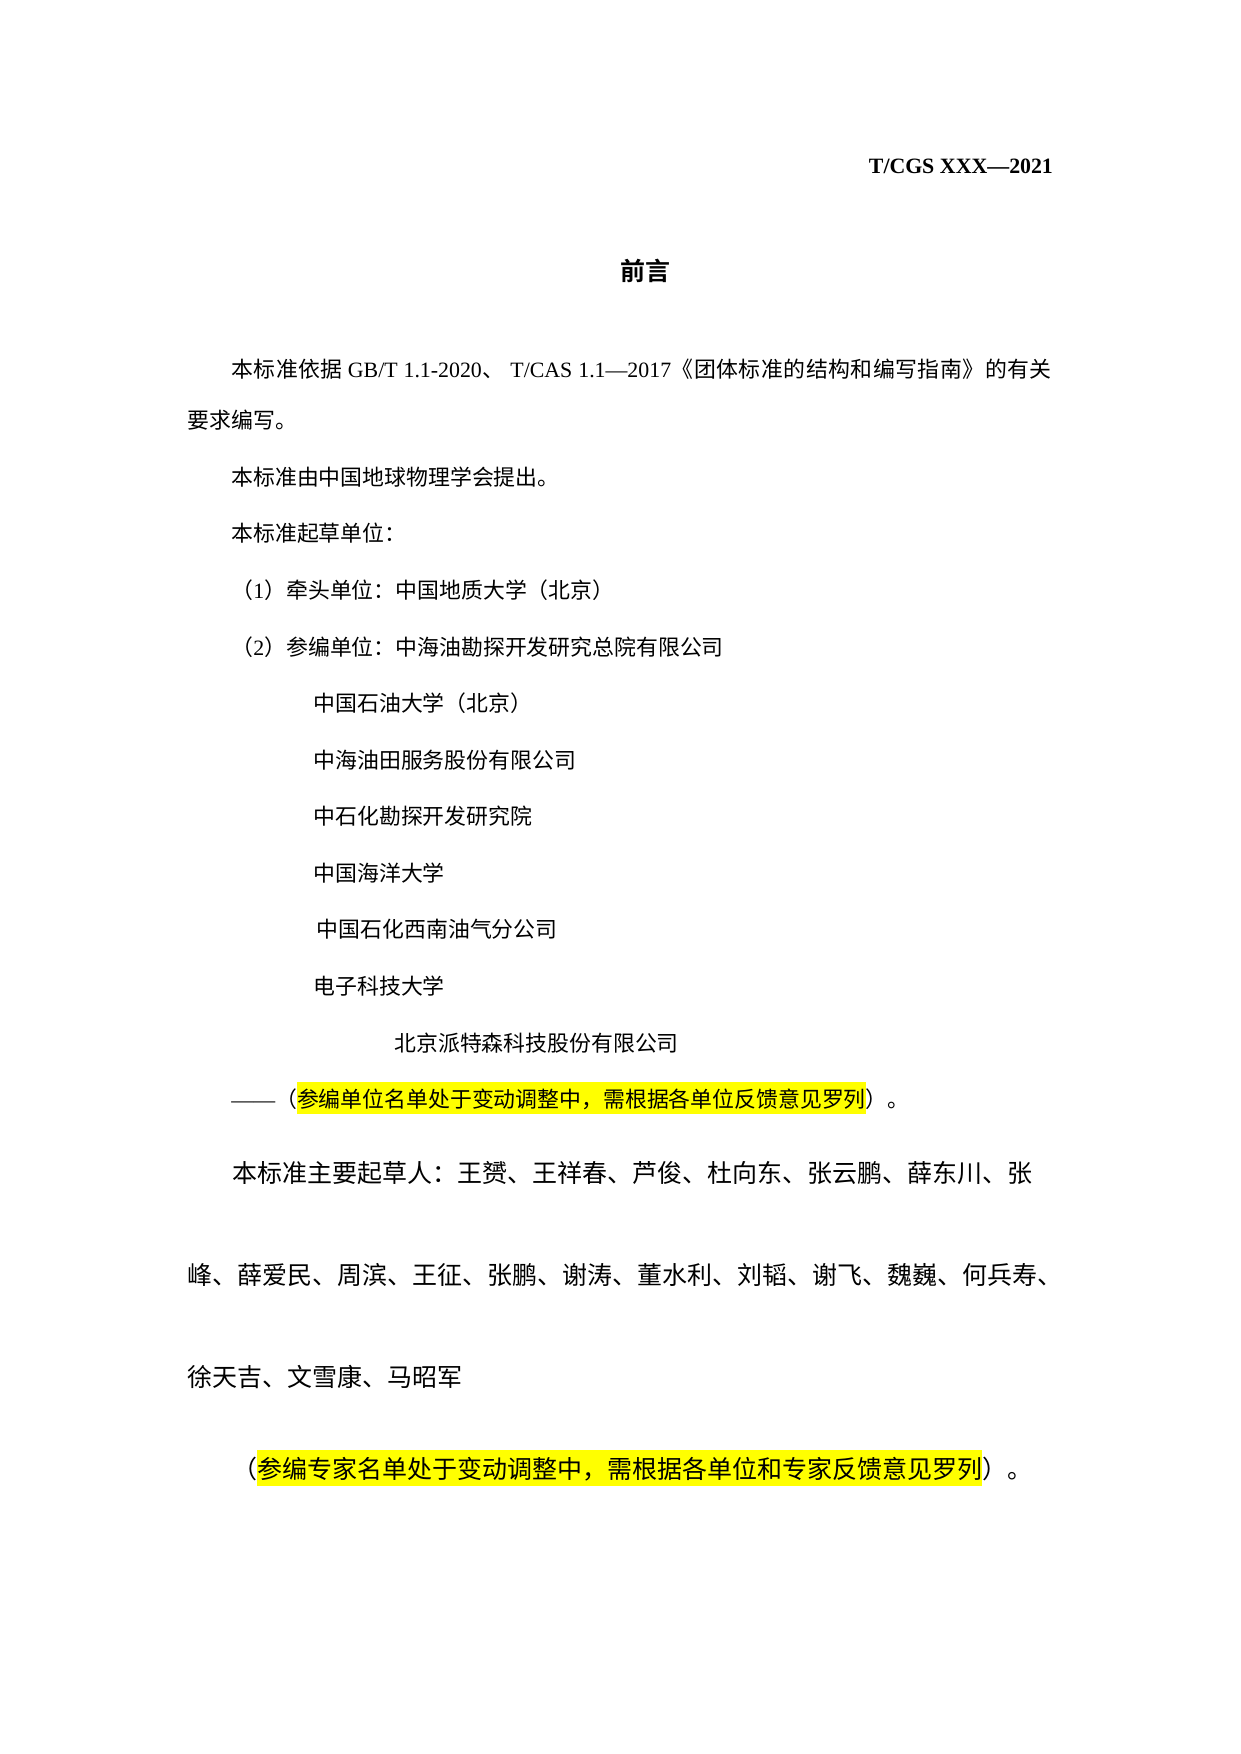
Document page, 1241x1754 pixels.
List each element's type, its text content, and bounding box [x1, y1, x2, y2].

subtitle 前言 [187, 236, 1053, 304]
text 中国石化西南油气分公司 [187, 911, 1053, 945]
text 本标准由中国地球物理学会提出。 [187, 459, 1053, 493]
text 中国石油大学（北京） [187, 685, 1053, 719]
text 电子科技大学 [187, 968, 1053, 1002]
text 本标准主要起草人：王赟、王祥春、芦俊、杜向东、张云鹏、薛东川、张峰、薛爱民、周滨、王征、张鹏、谢涛、董水利、刘韬、谢飞、魏巍、何兵寿、徐天吉、文雪康、马昭军 [187, 1137, 1053, 1409]
text 中国海洋大学 [187, 855, 1053, 889]
text 北京派特森科技股份有限公司 [187, 1024, 1053, 1058]
text （1）牵头单位：中国地质大学（北京） [187, 572, 1053, 606]
text （2）参编单位：中海油勘探开发研究总院有限公司 [187, 628, 1053, 662]
text 中海油田服务股份有限公司 [187, 742, 1053, 776]
text 中石化勘探开发研究院 [187, 798, 1053, 832]
text 本标准依据GB/T 1.1-2020、 T/CAS 1.1—2017《团体标准的结构和编写指南》的有关要求编写。 [187, 351, 1053, 436]
text （参编专家名单处于变动调整中，需根据各单位和专家反馈意见罗列）。 [187, 1434, 1053, 1502]
text ——（参编单位名单处于变动调整中，需根据各单位反馈意见罗列）。 [187, 1081, 1053, 1115]
text 本标准起草单位： [187, 515, 1053, 549]
